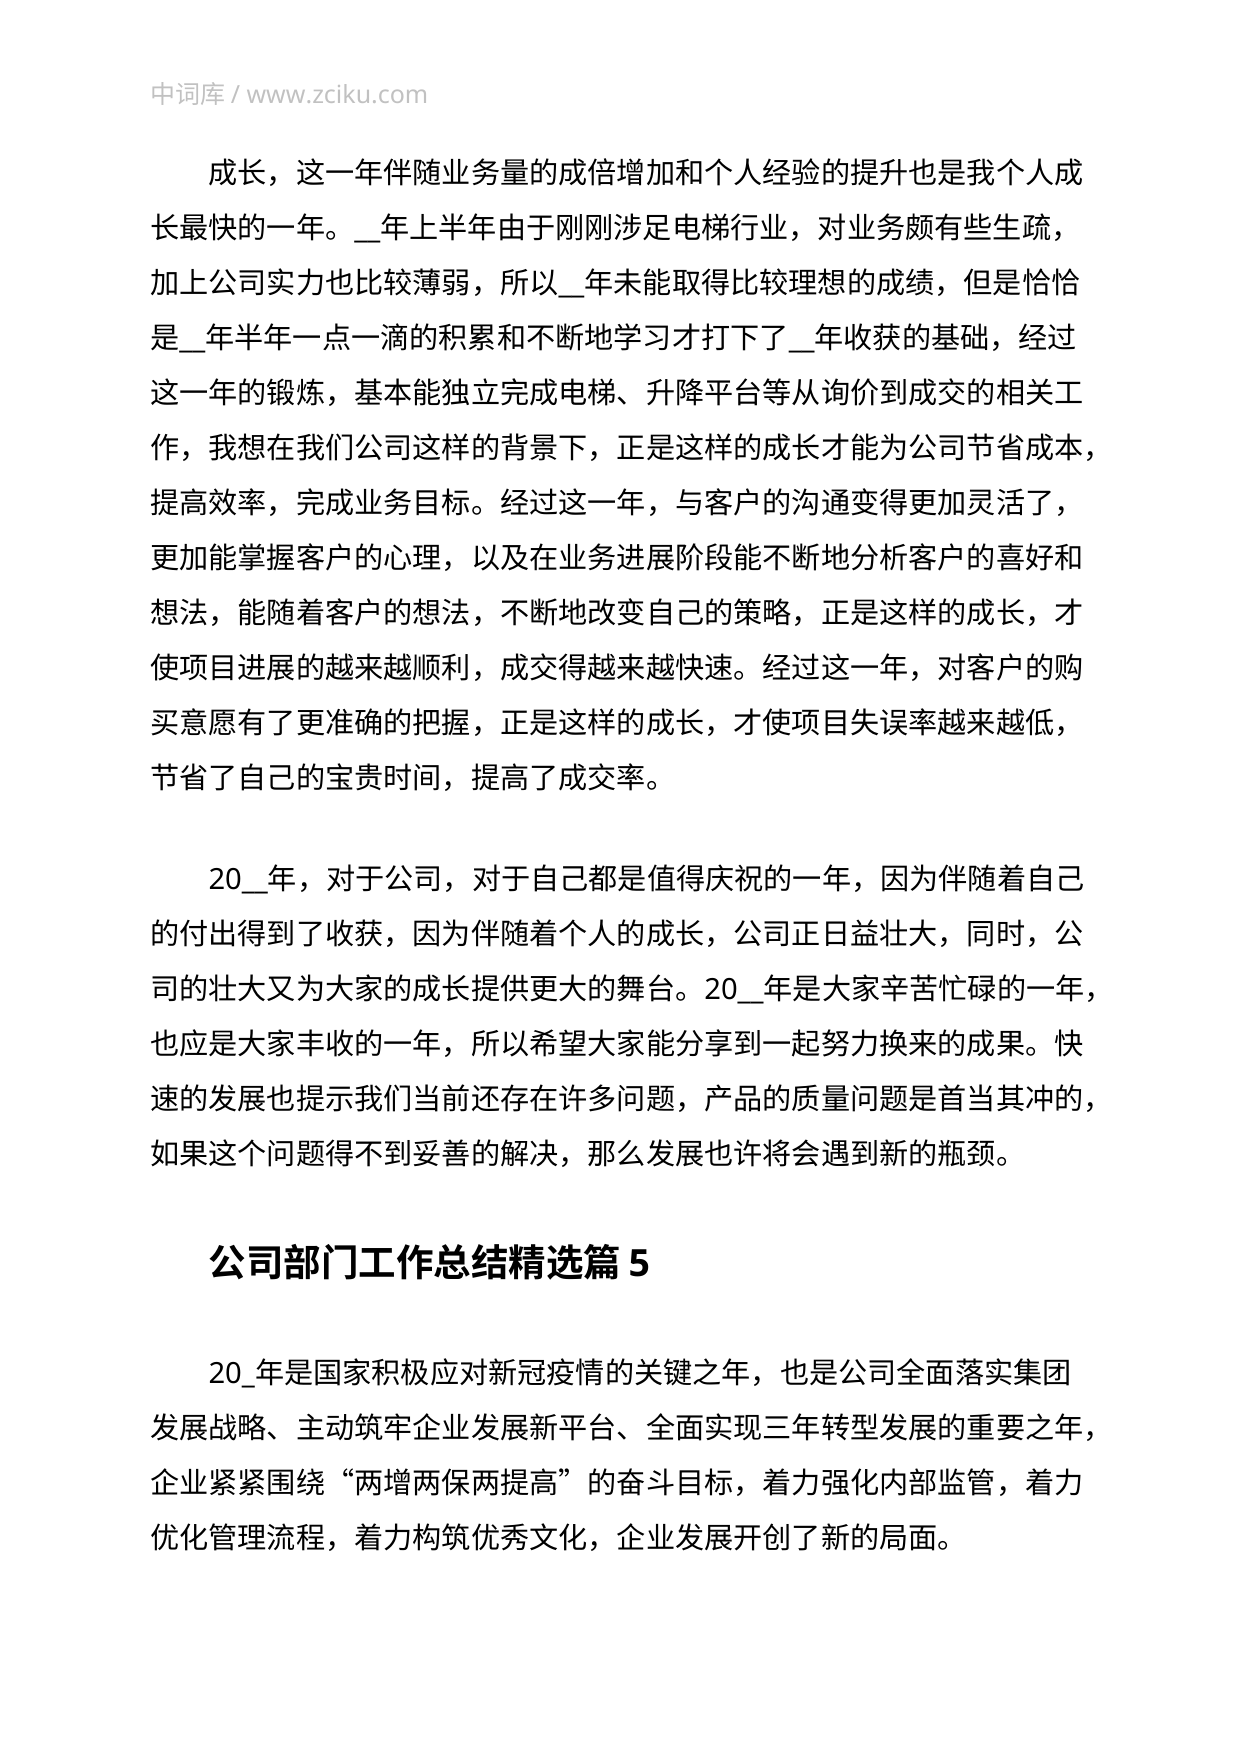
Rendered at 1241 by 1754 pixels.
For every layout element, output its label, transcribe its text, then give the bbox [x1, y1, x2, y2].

text 20_年是国家积极应对新冠疫情的关键之年，也是公司全面落实集团发展战略、主动筑牢企业发展新平台、全面实现三年转型发展的重要之年，企业紧紧围绕“两增两保两提高”的奋斗目标，着力强化内部监管，着力优化管理流程，着力构筑优秀文化，企业发展开创了新的局面。 [150, 1350, 1090, 1557]
text 公司部门工作总结精选篇5 [150, 1232, 1090, 1287]
text 成长，这一年伴随业务量的成倍增加和个人经验的提升也是我个人成长最快的一年。__年上半年由于刚刚涉足电梯行业，对业务颇有些生疏，加上公司实力也比较薄弱，所以__年未能取得比较理想的成绩，但是恰恰是__年半年一点一滴的积累和不断地学习才打下了__年收获的基础，经过这一年的锻炼，基本能独立完成电梯、升降平台等从询价到成交的相关工作，我想在我们公司这样的背景下，正是这样的成长才能为公司节省成本，提高效率，完成业务目标。经过这一年，与客户的沟通变得更加灵活了，更加能掌握客户的心理，以及在业务进展阶段能不断地分析客户的喜好和想法，能随着客户的想法，不断地改变自己的策略，正是这样的成长，才使项目进展的越来越顺利，成交得越来越快速。经过这一年，对客户的购买意愿有了更准确的把握，正是这样的成长，才使项目失误率越来越低，节省了自己的宝贵时间，提高了成交率。 [150, 150, 1090, 796]
text 20__年，对于公司，对于自己都是值得庆祝的一年，因为伴随着自己的付出得到了收获，因为伴随着个人的成长，公司正日益壮大，同时，公司的壮大又为大家的成长提供更大的舞台。20__年是大家辛苦忙碌的一年，也应是大家丰收的一年，所以希望大家能分享到一起努力换来的成果。快速的发展也提示我们当前还存在许多问题，产品的质量问题是首当其冲的，如果这个问题得不到妥善的解决，那么发展也许将会遇到新的瓶颈。 [150, 856, 1090, 1173]
